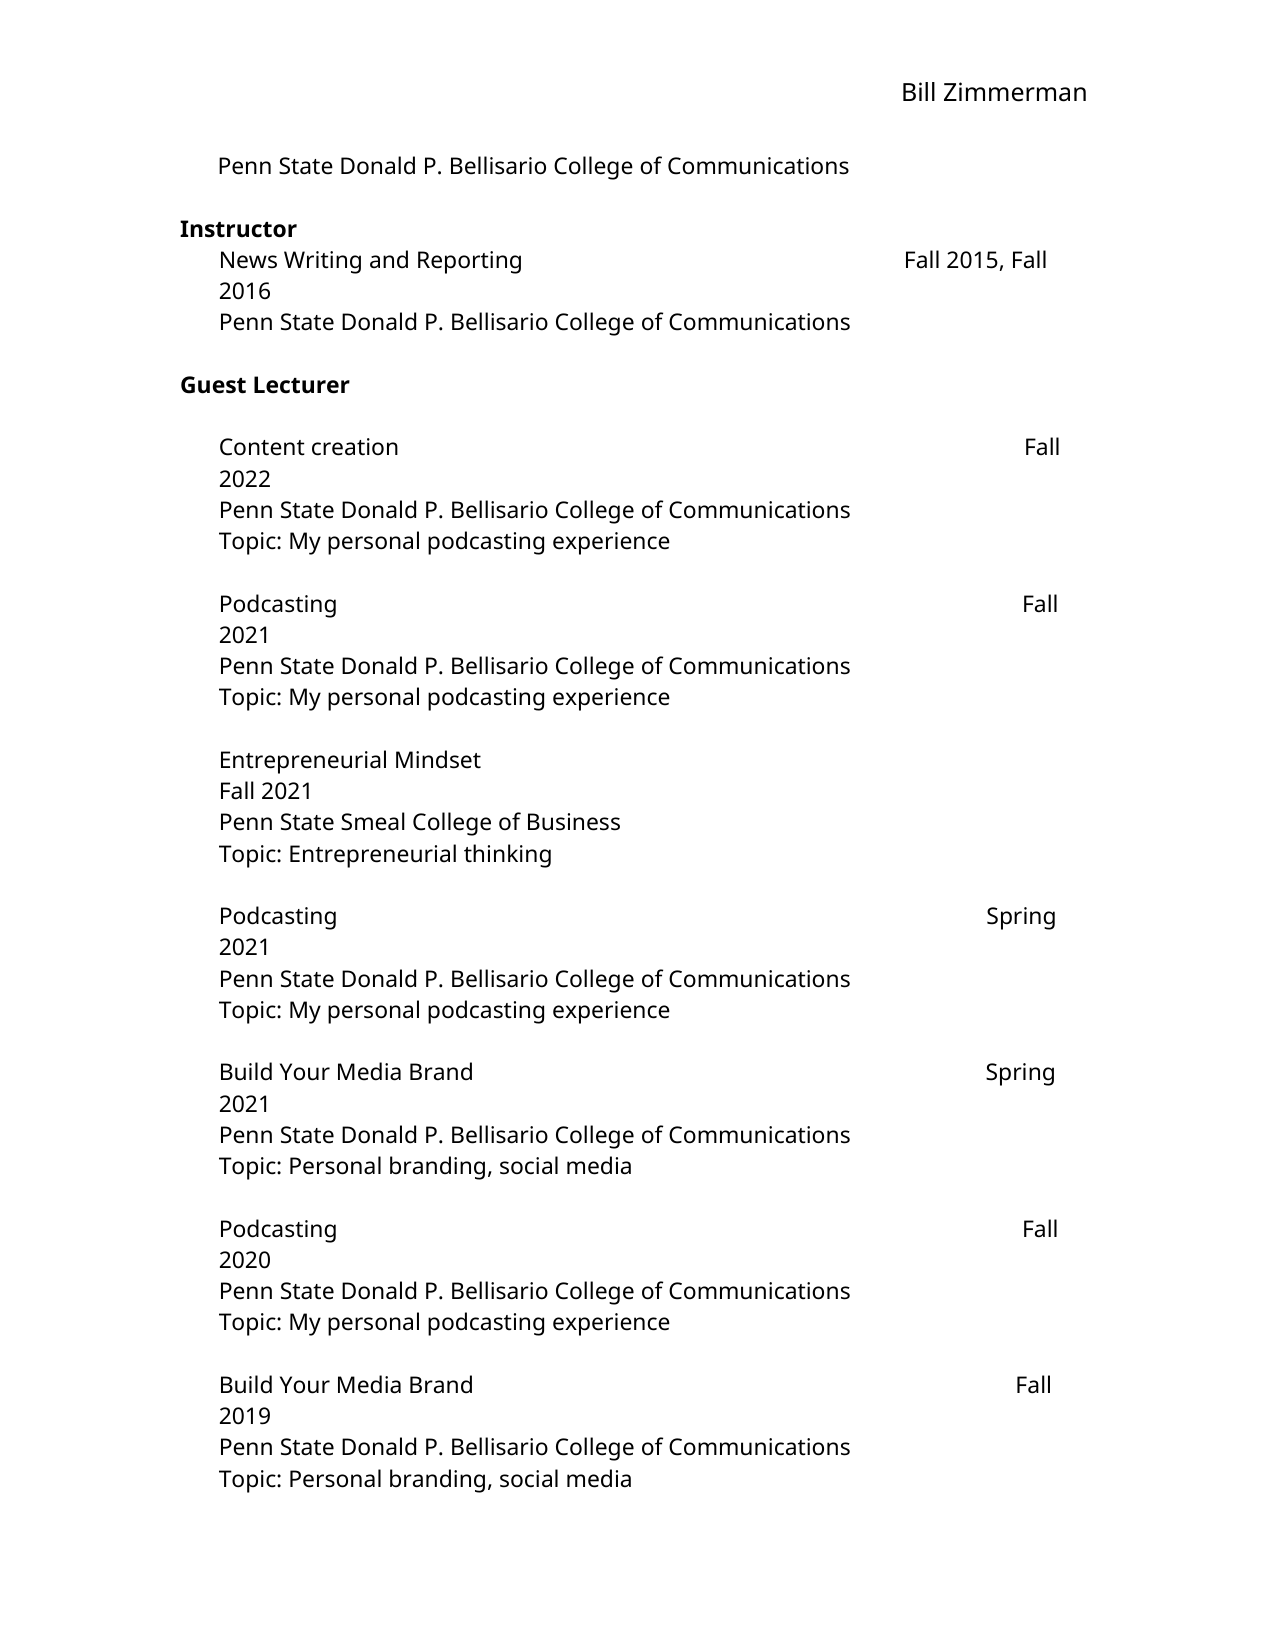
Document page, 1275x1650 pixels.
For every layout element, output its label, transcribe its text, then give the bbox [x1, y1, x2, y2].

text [218, 1306, 1087, 1337]
text Penn State Donald P. Bellisario College of Communications [218, 650, 1087, 681]
text Build Your Media Brand Fall 2019 [218, 1369, 1087, 1431]
text Penn State Donald P. Bellisario College of Communications [218, 1119, 1087, 1150]
text Content creation Fall 2022 [218, 431, 1087, 494]
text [180, 150, 1087, 181]
text Guest Lecturer [180, 369, 1087, 400]
text Entrepreneurial Mindset Fall 2021 [218, 744, 1087, 806]
text Podcasting Fall 2020 [218, 1212, 1087, 1275]
text Instructor [180, 212, 1087, 244]
text Topic: My personal podcasting experience [218, 525, 1087, 556]
text Penn State Donald P. Bellisario College of Communications [218, 962, 1087, 994]
text Build Your Media Brand Spring 2021 [218, 1056, 1087, 1119]
text Penn State Donald P. Bellisario College of Communications [218, 494, 1087, 525]
text Penn State Donald P. Bellisario College of Communications [218, 306, 1087, 337]
text Topic: My personal podcasting experience [218, 994, 1087, 1025]
text News Writing and Reporting Fall 2015, Fall 2016 [218, 244, 1087, 306]
text Penn State Donald P. Bellisario College of Communications [218, 1275, 1087, 1306]
text Topic: My personal podcasting experience [218, 681, 1087, 712]
text Topic: Entrepreneurial thinking [218, 837, 1087, 869]
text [218, 1431, 1087, 1462]
text Topic: Personal branding, social media [218, 1462, 1087, 1494]
text Podcasting Fall 2021 [218, 587, 1087, 650]
text Podcasting Spring 2021 [218, 900, 1087, 962]
text Topic: Personal branding, social media [218, 1150, 1087, 1181]
text Penn State Smeal College of Business [218, 806, 1087, 837]
